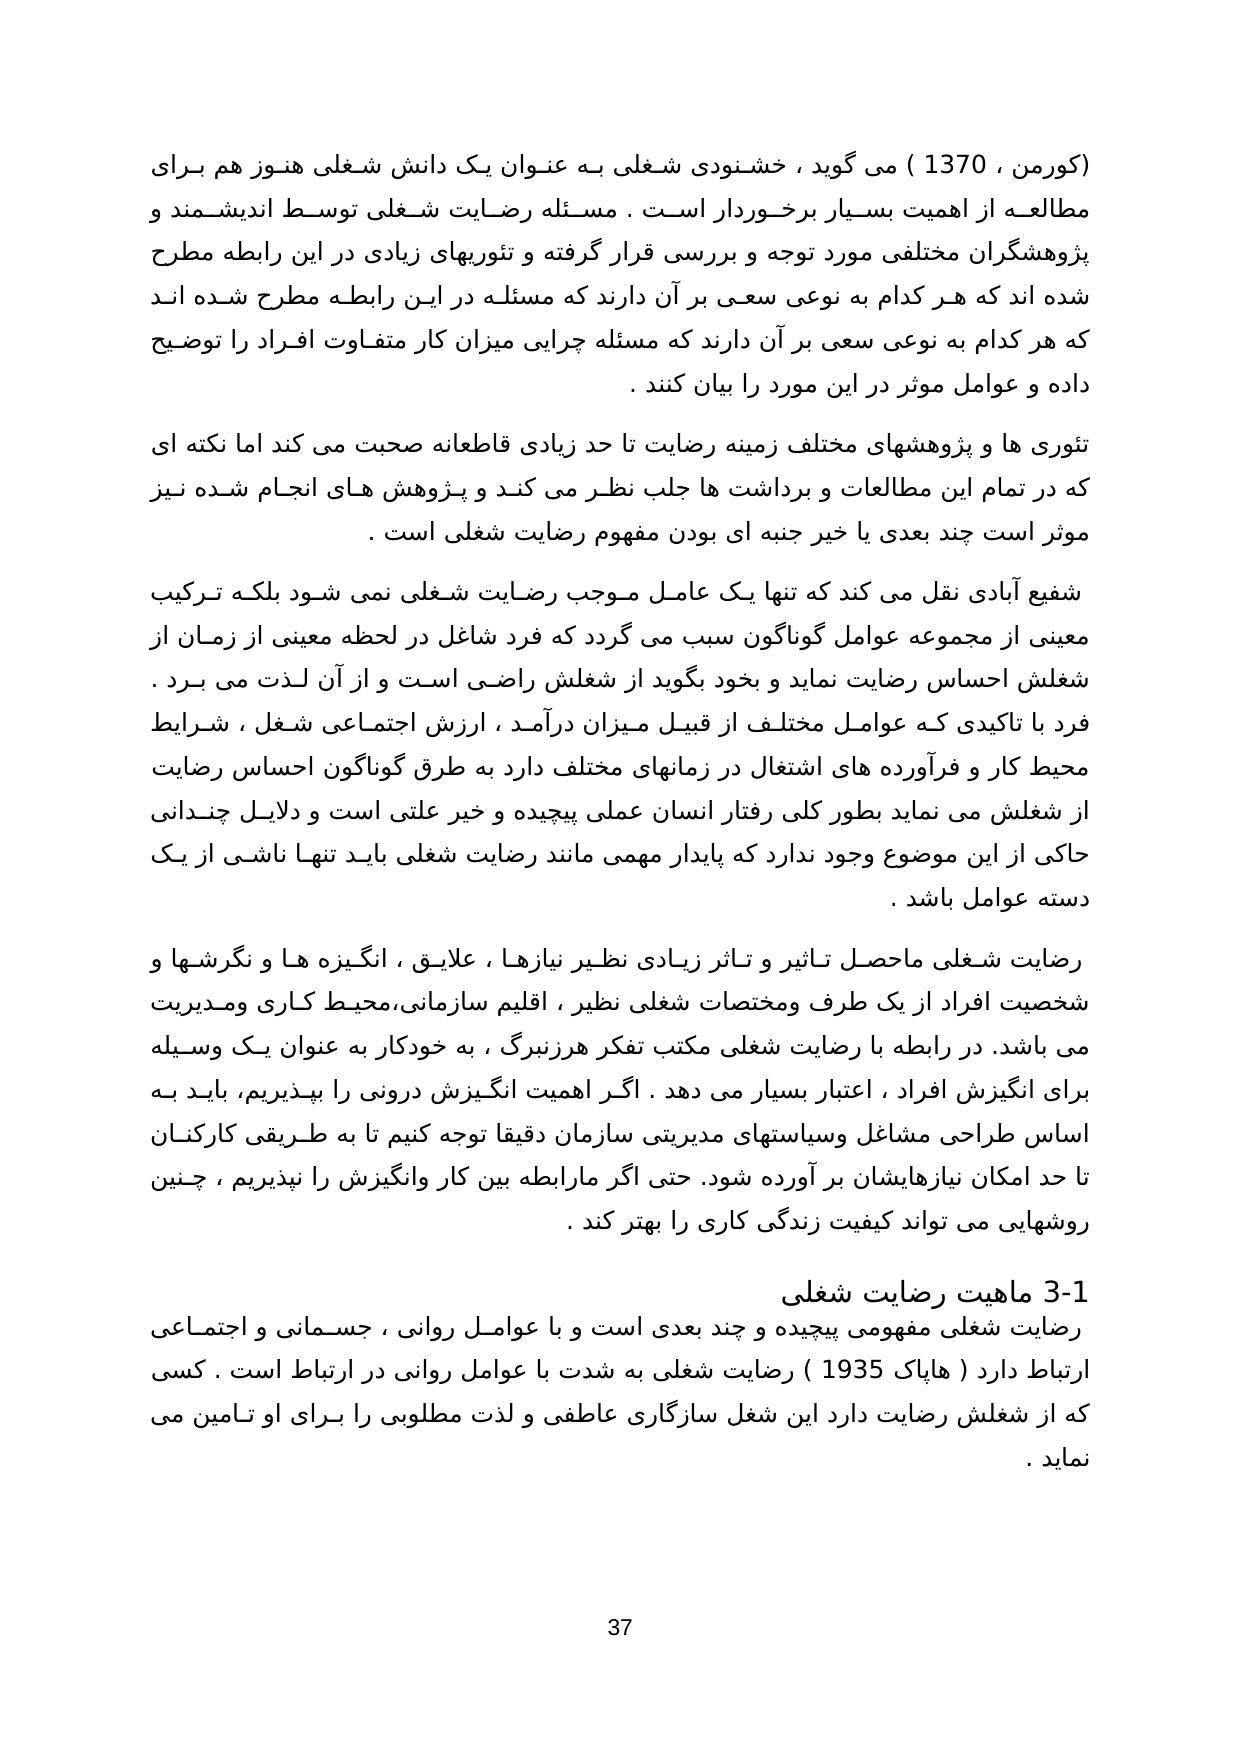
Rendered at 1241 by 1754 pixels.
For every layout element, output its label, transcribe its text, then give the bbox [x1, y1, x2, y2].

text رضایت شغلی مفهومی پیچیده و چند بعدی است و با عوامل روانی ، جسمانی و اجتماعی ارتباط دارد ( هاپاک 1935 ) رضایت شغلی به شدت با عوامل روانی در ارتباط است . کسی که از شغلش رضایت دارد این شغل سازگاری عاطفی و لذت مطلوبی را برای او تامین می نماید . [150, 1312, 1090, 1472]
text تئوری ها و پژوهشهای مختلف زمینه رضایت تا حد زیادی قاطعانه صحبت می کند اما نکته ای که در تمام این مطالعات و برداشت ها جلب نظر می کند و پژوهش های انجام شده نیز موثر است چند بعدی یا خیر جنبه ای بودن مفهوم رضایت شغلی است . [150, 429, 1090, 546]
text (کورمن ، 1370 ) می گوید ، خشنودی شغلی به عنوان یک دانش شغلی هنوز هم برای مطالعه از اهمیت بسیار برخوردار است . مسئله رضایت شغلی توسط اندیشمند و پژوهشگران مختلفی مورد توجه و بررسی قرار گرفته و تئوریهای زیادی در این رابطه مطرح شده اند که هـر کدام به نوعی سعـی بر آن دارند که مسئلـه در ایـن رابطـه مطرح شده اند که هر کدام به نوعی سعی بر آن دارند که مسئله چرایی میزان کار متفاوت افراد را توضیح داده و عوامل موثر در این مورد را بیان کنند . [150, 150, 1090, 398]
text رضایت شغلی ماحصل تاثیر و تاثر زیادی نظیر نیازها ، علایق ، انگیزه ها و نگرشها و شخصیت افراد از یک طرف ومختصات شغلی نظیر ، اقلیم سازمانی،محیط کاری ومدیریت می باشد. در رابطه با رضایت شغلی مکتب تفکر هرزنبرگ ، به خودکار به عنوان یک وسیله برای انگیزش افراد ، اعتبار بسیار می دهد . اگر اهمیت انگیزش درونی را بپذیریم، باید به اساس طراحی مشاغل وسیاستهای مدیریتی سازمان دقیقا توجه کنیم تا به طریقی کارکنان تا حد امکان نیازهایشان بر آورده شود. حتی اگر مارابطه بین کار وانگیزش را نپذیریم ، چنین روشهایی می تواند کیفیت زندگی کاری را بهتر کند . [150, 944, 1090, 1235]
text شفیع آبادی نقل می کند که تنها یک عامل موجب رضایت شغلی نمی شود بلکه ترکیب معینی از مجموعه عوامل گوناگون سبب می گردد که فرد شاغل در لحظه معینی از زمان از شغلش احساس رضایت نماید و بخود بگوید از شغلش راضی است و از آن لذت می برد . فرد با تاکیدی که عوامل مختلف از قبیل میزان درآمد ، ارزش اجتماعی شغل ، شرایط محیط کار و فرآورده های اشتغال در زمانهای مختلف دارد به طرق گوناگون احساس رضایت از شغلش می نماید بطور کلی رفتار انسان عملی پیچیده و خیر علتی است و دلایل چندانی حاکی از این موضوع وجود ندارد که پایدار مهمی مانند رضایت شغلی باید تنها ناشی از یک دسته عوامل باشد . [150, 577, 1090, 912]
subtitle 3-1 ماهیت رضایت شغلی [150, 1275, 1090, 1309]
